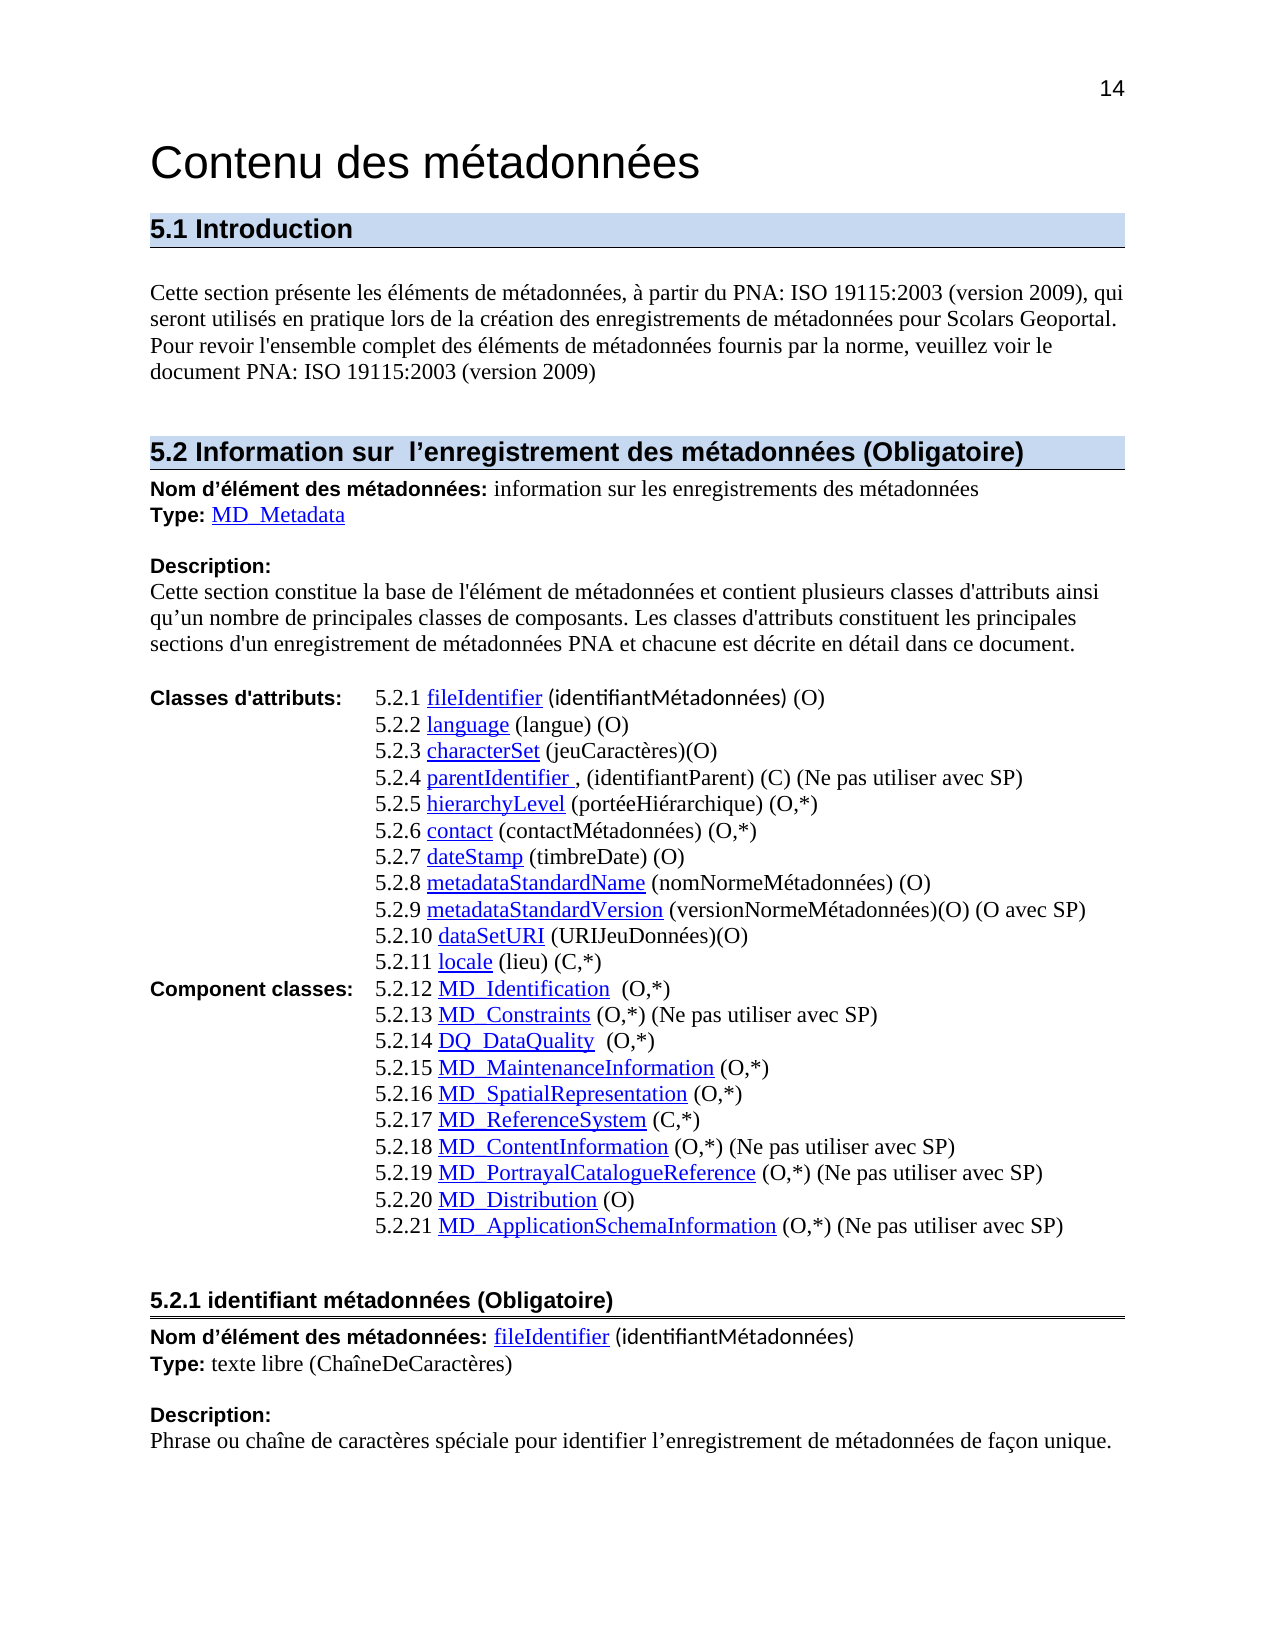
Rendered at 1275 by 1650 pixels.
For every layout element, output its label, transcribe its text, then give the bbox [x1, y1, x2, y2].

text 5.2.20 MD_Distribution (O) [300, 1186, 1125, 1212]
subtitle 5.1 Introduction [150, 213, 1125, 247]
text 5.2.15 MD_MaintenanceInformation (O,*) [300, 1054, 1125, 1080]
text 5.2.19 MD_PortrayalCatalogueReference (O,*) (Ne pas utiliser avec SP) [300, 1159, 1125, 1186]
text 5.2.13 MD_Constraints (O,*) (Ne pas utiliser avec SP) [300, 1001, 1125, 1027]
text Type: texte libre (ChaîneDeCaractères) [150, 1350, 1125, 1376]
subtitle 5.2 Information sur l’enregistrement des métadonnées (Obligatoire) [150, 436, 1125, 469]
subtitle 5.2.1 identifiant métadonnées (Obligatoire) [150, 1287, 1125, 1316]
text 5.2.2 language (langue) (O) [300, 711, 1125, 738]
text 5.2.14 DQ_DataQuality (O,*) [300, 1027, 1125, 1054]
text Cette section constitue la base de l'élément de métadonnées et contient plusieurs classes d'attributs ainsi qu’un nombre de principales classes de composants. Les classes d'attributs constituent les principales sections d'un enregistrement de métadonnées PNA et chacune est décrite en détail dans ce document. [150, 578, 1125, 657]
text 5.2.17 MD_ReferenceSystem (C,*) [300, 1107, 1125, 1133]
text Nom d’élément des métadonnées: information sur les enregistrements des métadonnées [150, 475, 1125, 501]
text 5.2.11 locale (lieu) (C,*) [300, 948, 1125, 975]
text Cette section présente les éléments de métadonnées, à partir du PNA: ISO 19115:2003 (version 2009), qui seront utilisés en pratique lors de la création des enregistrements de métadonnées pour Scolars Geoportal. Pour revoir l'ensemble complet des éléments de métadonnées fournis par la norme, veuillez voir le document PNA: ISO 19115:2003 (version 2009) [150, 279, 1125, 384]
text 5.2.4 parentIdentifier , (identifiantParent) (C) (Ne pas utiliser avec SP) [300, 764, 1125, 790]
text Type: MD_Metadata [150, 501, 1125, 527]
text Classes d'attributs: 5.2.1 fileIdentifier (identifiantMétadonnées) (O) [150, 683, 1125, 711]
text Nom d’élément des métadonnées: fileIdentifier (identifiantMétadonnées) [150, 1322, 1125, 1350]
text Component classes: 5.2.12 MD_Identification (O,*) [150, 975, 1125, 1001]
text Contenu des métadonnées [150, 136, 1125, 188]
text Description: [150, 1403, 1125, 1427]
text Description: [150, 554, 1125, 578]
text 5.2.9 metadataStandardVersion (versionNormeMétadonnées)(O) (O avec SP) [300, 896, 1125, 922]
text 5.2.5 hierarchyLevel (portéeHiérarchique) (O,*) [300, 790, 1125, 817]
text 5.2.3 characterSet (jeuCaractères)(O) [300, 738, 1125, 764]
text 5.2.8 metadataStandardName (nomNormeMétadonnées) (O) [300, 869, 1125, 896]
text 5.2.16 MD_SpatialRepresentation (O,*) [300, 1080, 1125, 1107]
text Phrase ou chaîne de caractères spéciale pour identifier l’enregistrement de métadonnées de façon unique. [150, 1427, 1125, 1453]
text 5.2.10 dataSetURI (URIJeuDonnées)(O) [300, 922, 1125, 948]
text 5.2.6 contact (contactMétadonnées) (O,*) [300, 817, 1125, 843]
text 5.2.7 dateStamp (timbreDate) (O) [300, 843, 1125, 869]
text 5.2.18 MD_ContentInformation (O,*) (Ne pas utiliser avec SP) [300, 1133, 1125, 1159]
text 5.2.21 MD_ApplicationSchemaInformation (O,*) (Ne pas utiliser avec SP) [300, 1212, 1125, 1238]
